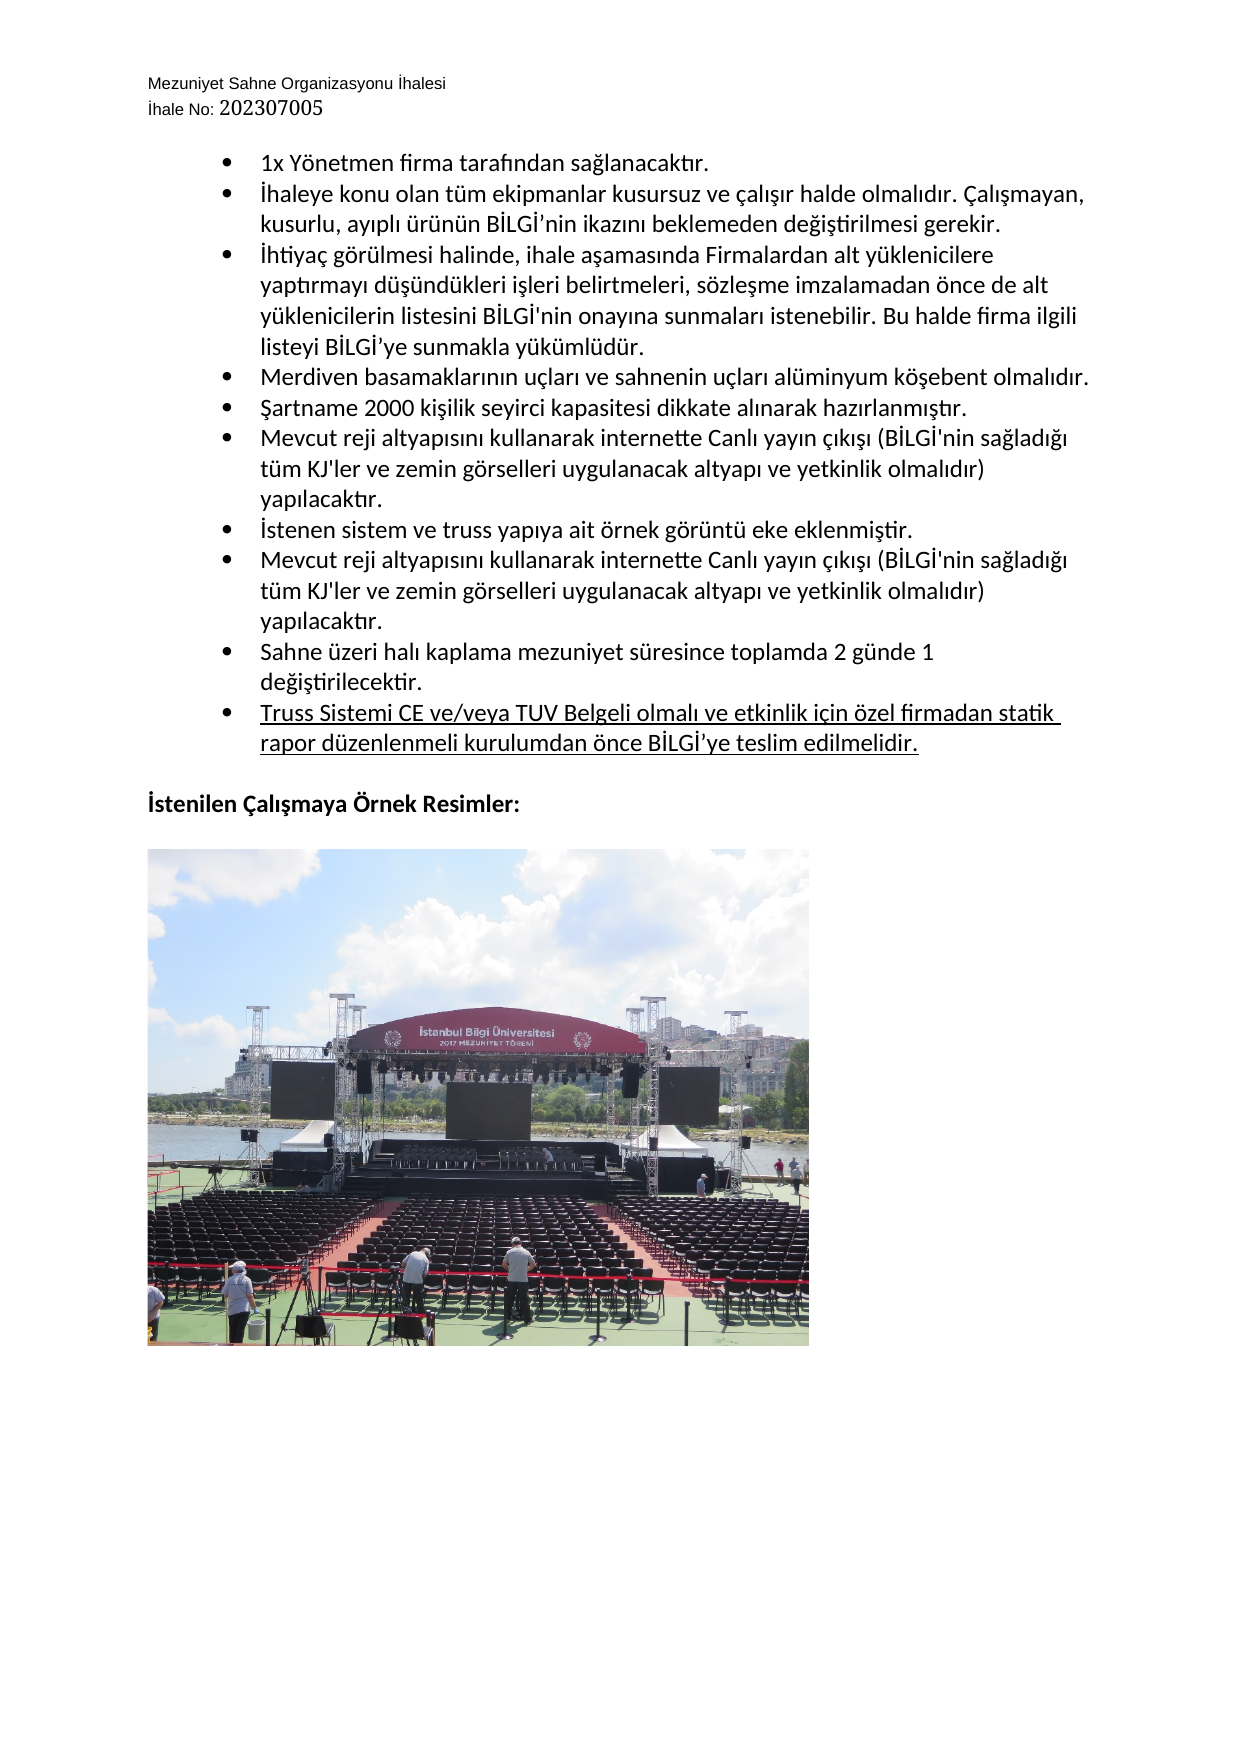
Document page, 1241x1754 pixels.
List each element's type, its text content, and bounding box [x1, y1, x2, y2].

picture [147, 849, 809, 1346]
list İstenen sistem ve truss yapıya ait örnek görüntü eke eklenmiştir. [223, 514, 1093, 544]
list İhaleye konu olan tüm ekipmanlar kusursuz ve çalışır halde olmalıdır. Çalışmayan, kusurlu, ayıplı ürünün BİLGİ’nin ikazını beklemeden değiştirilmesi gerekir. [223, 178, 1093, 239]
list 1x Yönetmen firma tarafından sağlanacaktır. [223, 148, 1093, 178]
list Truss Sistemi CE ve/veya TUV Belgeli olmalı ve etkinlik için özel firmadan statik rapor düzenlenmeli kurulumdan önce BİLGİ’ye teslim edilmelidir. [223, 697, 1093, 758]
list Sahne üzeri halı kaplama mezuniyet süresince toplamda 2 günde 1 değiştirilecektir. [223, 636, 1093, 697]
list İhtiyaç görülmesi halinde, ihale aşamasında Firmalardan alt yüklenicilere yaptırmayı düşündükleri işleri belirtmeleri, sözleşme imzalamadan önce de alt yüklenicilerin listesini BİLGİ'nin onayına sunmaları istenebilir. Bu halde firma ilgili listeyi BİLGİ’ye sunmakla yükümlüdür. [223, 239, 1093, 361]
list Şartname 2000 kişilik seyirci kapasitesi dikkate alınarak hazırlanmıştır. [223, 392, 1093, 422]
text İstenilen Çalışmaya Örnek Resimler: [148, 788, 1093, 819]
list Mevcut reji altyapısını kullanarak internette Canlı yayın çıkışı (BİLGİ'nin sağladığı tüm KJ'ler ve zemin görselleri uygulanacak altyapı ve yetkinlik olmalıdır) yapılacaktır. [223, 422, 1093, 514]
list Mevcut reji altyapısını kullanarak internette Canlı yayın çıkışı (BİLGİ'nin sağladığı tüm KJ'ler ve zemin görselleri uygulanacak altyapı ve yetkinlik olmalıdır) yapılacaktır. [223, 544, 1093, 636]
list Merdiven basamaklarının uçları ve sahnenin uçları alüminyum köşebent olmalıdır. [223, 361, 1093, 392]
